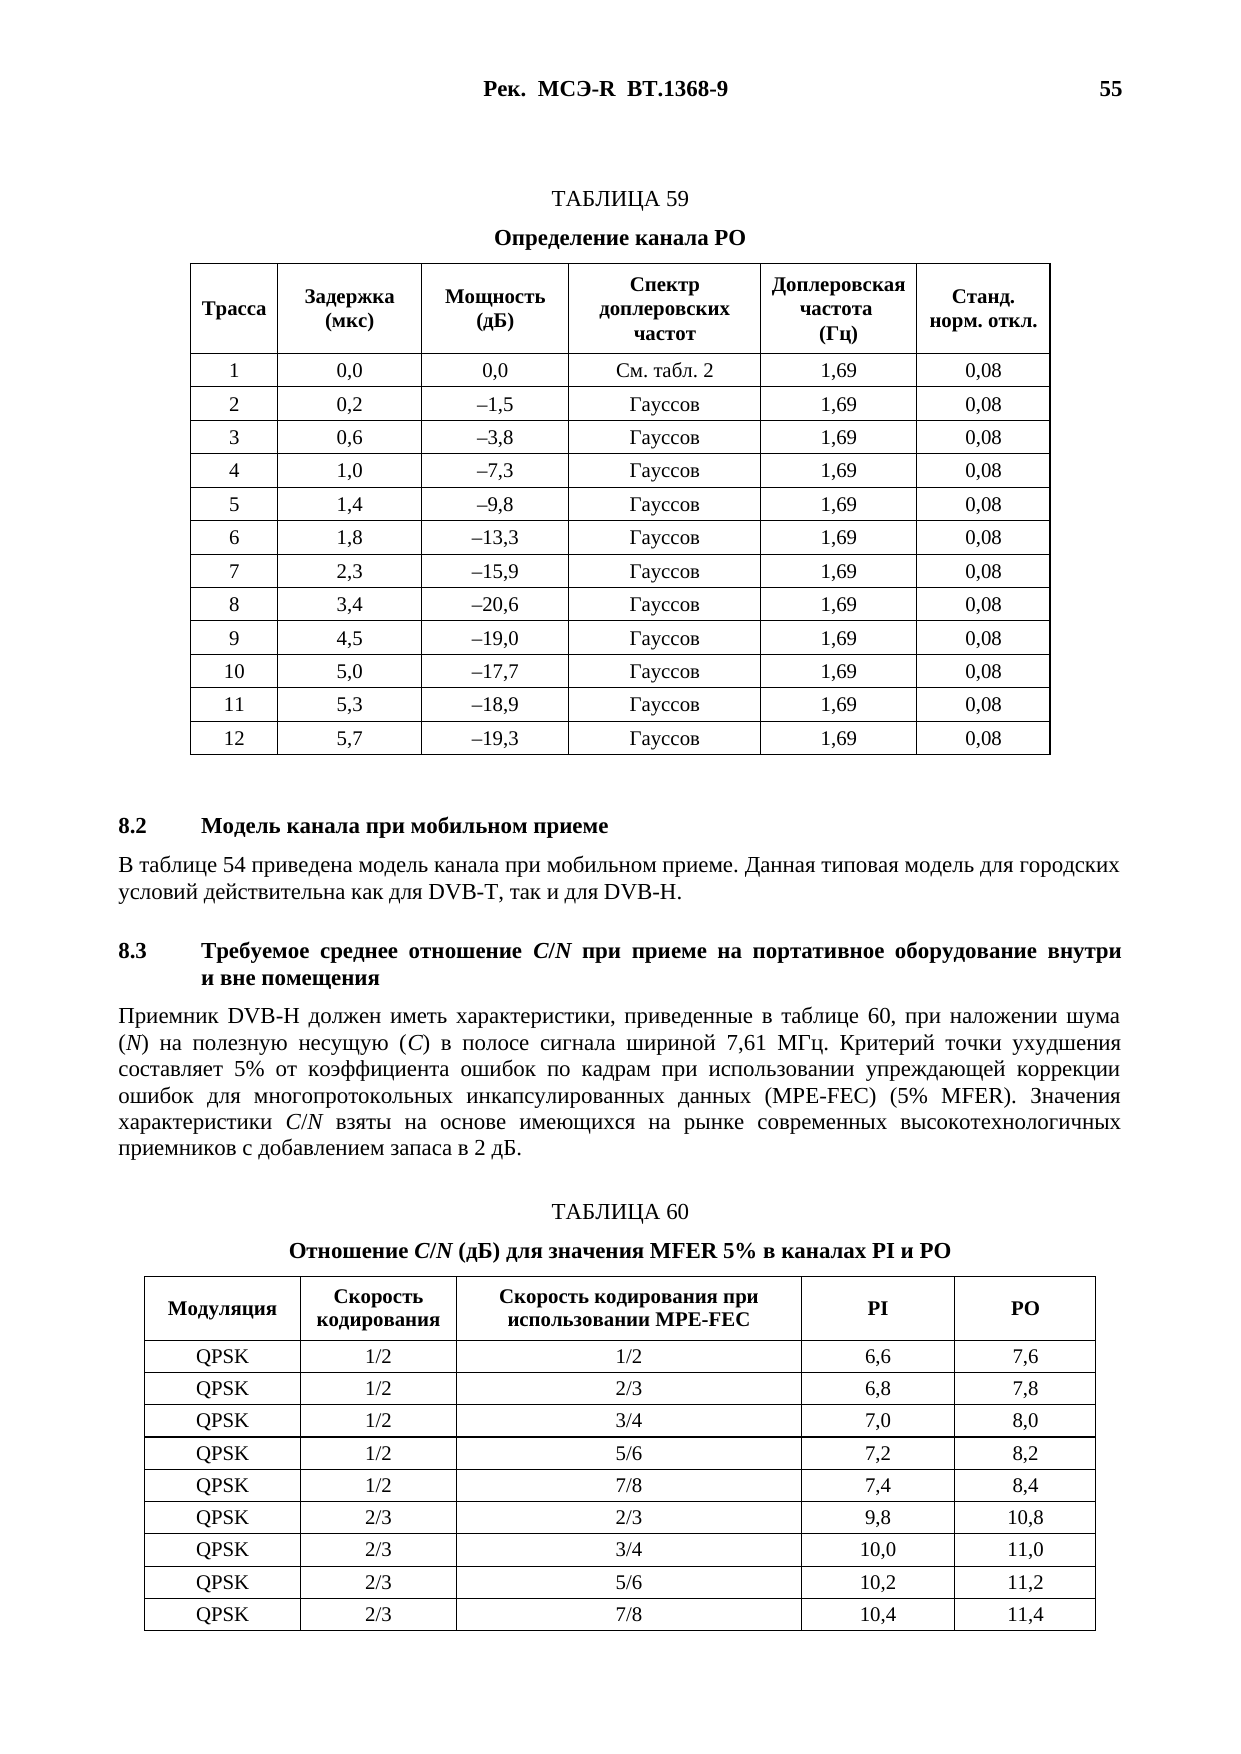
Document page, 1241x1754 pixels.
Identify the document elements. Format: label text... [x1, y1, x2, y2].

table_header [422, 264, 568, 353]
text В таблице 54 приведена модель канала при мобильном приеме. Данная типовая модель для городских условий действительна как для DVB-T, так и для DVB-H. [118, 851, 1122, 904]
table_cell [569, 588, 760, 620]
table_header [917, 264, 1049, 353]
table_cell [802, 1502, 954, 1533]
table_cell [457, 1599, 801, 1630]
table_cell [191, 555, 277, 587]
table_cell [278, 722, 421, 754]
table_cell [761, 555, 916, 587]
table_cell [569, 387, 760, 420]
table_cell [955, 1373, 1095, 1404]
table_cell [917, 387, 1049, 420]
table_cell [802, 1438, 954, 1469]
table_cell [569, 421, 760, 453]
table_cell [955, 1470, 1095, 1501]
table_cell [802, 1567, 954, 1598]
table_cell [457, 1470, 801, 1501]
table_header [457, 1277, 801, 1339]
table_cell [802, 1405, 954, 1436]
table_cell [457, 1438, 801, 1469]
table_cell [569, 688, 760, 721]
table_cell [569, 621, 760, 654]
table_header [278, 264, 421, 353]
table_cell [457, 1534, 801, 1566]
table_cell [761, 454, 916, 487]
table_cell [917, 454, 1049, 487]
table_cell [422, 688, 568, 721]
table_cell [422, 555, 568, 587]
title Определение канала PO [118, 224, 1122, 250]
subtitle 8.3 Требуемое среднее отношение C/N при приеме на портативное оборудование внутри и вне помещения [118, 937, 1122, 990]
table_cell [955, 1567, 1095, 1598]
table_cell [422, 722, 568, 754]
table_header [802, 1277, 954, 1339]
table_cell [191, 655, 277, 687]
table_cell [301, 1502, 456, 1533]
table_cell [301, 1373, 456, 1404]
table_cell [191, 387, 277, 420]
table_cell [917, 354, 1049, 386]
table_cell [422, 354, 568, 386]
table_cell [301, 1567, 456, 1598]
subtitle 8.2 Модель канала при мобильном приеме [118, 812, 1122, 839]
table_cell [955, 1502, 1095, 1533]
title Отношение C/N (дБ) для значения MFER 5% в каналах PI и PO [118, 1237, 1122, 1263]
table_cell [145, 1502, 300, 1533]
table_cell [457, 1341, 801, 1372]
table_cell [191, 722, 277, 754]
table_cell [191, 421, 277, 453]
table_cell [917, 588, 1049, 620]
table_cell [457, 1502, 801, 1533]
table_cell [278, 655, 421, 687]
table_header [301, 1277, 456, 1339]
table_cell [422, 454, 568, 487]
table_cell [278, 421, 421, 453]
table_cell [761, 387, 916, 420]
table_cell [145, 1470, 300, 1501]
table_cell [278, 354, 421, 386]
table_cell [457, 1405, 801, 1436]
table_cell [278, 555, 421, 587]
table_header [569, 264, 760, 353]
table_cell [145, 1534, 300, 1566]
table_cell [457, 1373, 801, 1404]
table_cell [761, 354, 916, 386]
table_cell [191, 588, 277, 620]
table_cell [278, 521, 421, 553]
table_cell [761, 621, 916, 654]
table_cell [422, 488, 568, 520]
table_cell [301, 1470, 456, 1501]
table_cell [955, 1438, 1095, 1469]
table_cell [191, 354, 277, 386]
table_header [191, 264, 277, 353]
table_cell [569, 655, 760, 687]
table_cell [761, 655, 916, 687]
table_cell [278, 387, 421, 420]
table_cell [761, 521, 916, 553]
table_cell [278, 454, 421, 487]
text ТАБЛИЦА 60 [118, 1198, 1122, 1224]
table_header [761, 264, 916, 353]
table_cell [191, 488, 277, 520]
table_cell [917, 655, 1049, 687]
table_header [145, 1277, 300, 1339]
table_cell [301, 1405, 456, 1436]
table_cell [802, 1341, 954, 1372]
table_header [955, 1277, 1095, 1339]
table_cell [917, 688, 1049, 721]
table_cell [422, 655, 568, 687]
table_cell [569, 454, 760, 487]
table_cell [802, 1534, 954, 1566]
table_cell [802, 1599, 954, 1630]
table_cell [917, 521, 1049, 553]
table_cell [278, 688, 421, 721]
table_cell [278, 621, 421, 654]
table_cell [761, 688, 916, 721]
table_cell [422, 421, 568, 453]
text Приемник DVB-H должен иметь характеристики, приведенные в таблице 60, при наложении шума (N) на полезную несущую (C) в полосе сигнала шириной 7,61 МГц. Критерий точки ухудшения составляет 5% от коэффициента ошибок по кадрам при использовании упреждающей коррекции ошибок для многопротокольных инкапсулированных данных (MPE-FEC) (5% MFER). Значения характеристики C/N взяты на основе имеющихся на рынке современных высокотехнологичных приемников с добавлением запаса в 2 дБ. [118, 1003, 1122, 1161]
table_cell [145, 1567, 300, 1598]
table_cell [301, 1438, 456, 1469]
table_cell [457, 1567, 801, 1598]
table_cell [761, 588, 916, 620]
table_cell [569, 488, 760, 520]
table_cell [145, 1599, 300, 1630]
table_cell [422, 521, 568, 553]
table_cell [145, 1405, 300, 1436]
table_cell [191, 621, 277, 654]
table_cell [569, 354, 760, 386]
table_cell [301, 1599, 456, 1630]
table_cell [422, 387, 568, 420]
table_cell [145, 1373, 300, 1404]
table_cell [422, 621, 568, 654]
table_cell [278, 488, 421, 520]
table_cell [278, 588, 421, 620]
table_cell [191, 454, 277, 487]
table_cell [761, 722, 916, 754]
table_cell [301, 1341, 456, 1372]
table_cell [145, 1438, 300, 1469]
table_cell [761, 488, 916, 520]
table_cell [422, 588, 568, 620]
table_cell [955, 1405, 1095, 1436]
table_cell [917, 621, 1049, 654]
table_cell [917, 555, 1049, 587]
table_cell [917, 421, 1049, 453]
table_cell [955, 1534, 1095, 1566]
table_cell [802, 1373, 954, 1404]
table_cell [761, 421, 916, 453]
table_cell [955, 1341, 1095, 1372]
text ТАБЛИЦА 59 [118, 185, 1122, 212]
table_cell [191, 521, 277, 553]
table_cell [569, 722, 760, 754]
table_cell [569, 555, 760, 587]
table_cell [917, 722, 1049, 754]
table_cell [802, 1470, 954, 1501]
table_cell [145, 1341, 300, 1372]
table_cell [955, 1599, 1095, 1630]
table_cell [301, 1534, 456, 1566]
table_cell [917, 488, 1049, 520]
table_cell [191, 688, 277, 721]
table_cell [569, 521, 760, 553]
